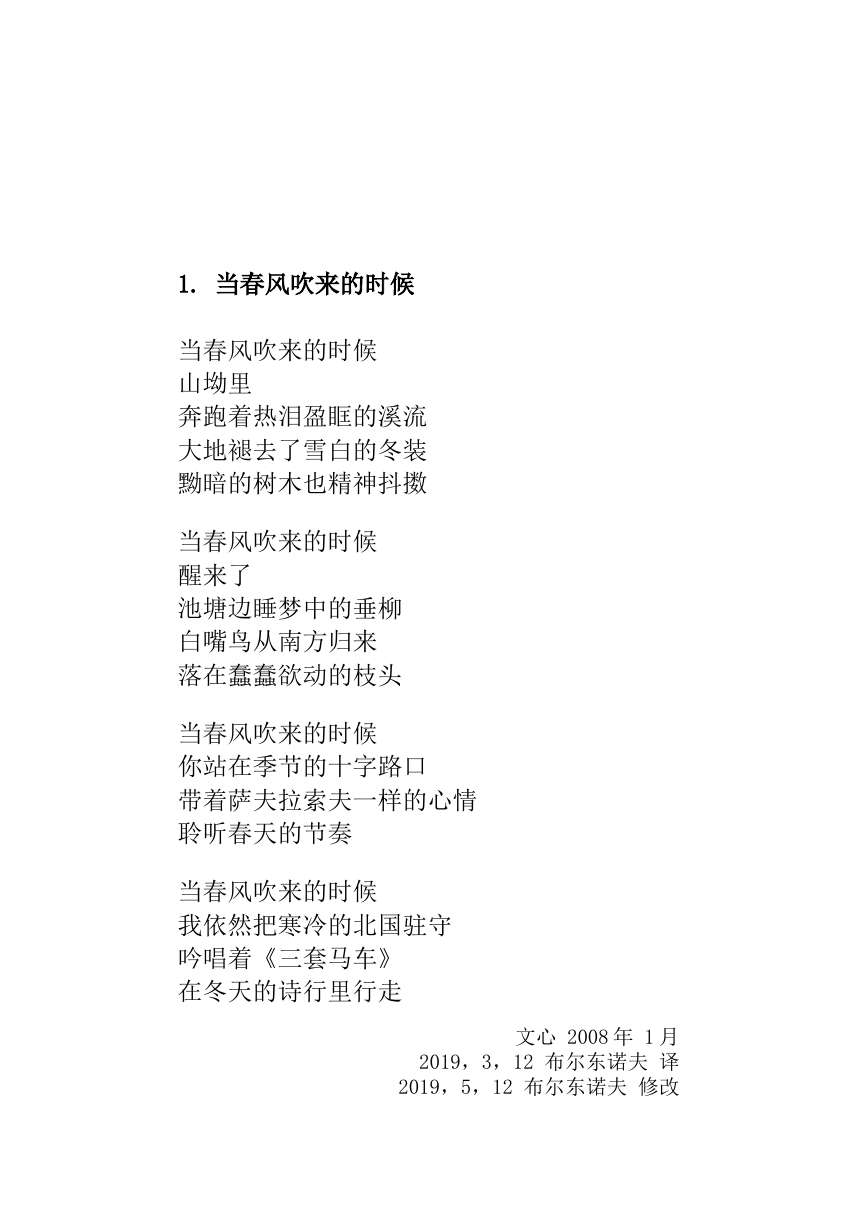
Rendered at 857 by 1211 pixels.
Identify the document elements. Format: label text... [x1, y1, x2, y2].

text 2019，5，12 布尔东诺夫 修改 [89, 1074, 679, 1099]
text 你站在季节的十字路口 [177, 749, 679, 782]
text 我依然把寒冷的北国驻守 [177, 907, 679, 941]
text 2019，3，12 布尔东诺夫 译 [89, 1049, 679, 1074]
text 文心 2008年 1月 [177, 1024, 679, 1049]
text 当春风吹来的时候 [177, 874, 679, 907]
text 大地褪去了雪白的冬装 [177, 432, 679, 466]
text 黝暗的树木也精神抖擞 [177, 466, 679, 499]
text 落在蠢蠢欲动的枝头 [177, 657, 679, 691]
text 醒来了 [177, 557, 679, 591]
text 奔跑着热泪盈眶的溪流 [177, 399, 679, 432]
text 当春风吹来的时候 [177, 332, 679, 366]
text 吟唱着《三套马车》 [177, 941, 679, 974]
text 带着萨夫拉索夫一样的心情 [177, 782, 679, 816]
text 当春风吹来的时候 [177, 524, 679, 557]
text 聆听春天的节奏 [177, 816, 679, 849]
list 当春风吹来的时候 [177, 266, 679, 299]
text 山坳里 [177, 366, 679, 399]
text 白嘴鸟从南方归来 [177, 624, 679, 657]
text 在冬天的诗行里行走 [177, 974, 679, 1007]
text 池塘边睡梦中的垂柳 [177, 591, 679, 624]
text 当春风吹来的时候 [177, 716, 679, 749]
